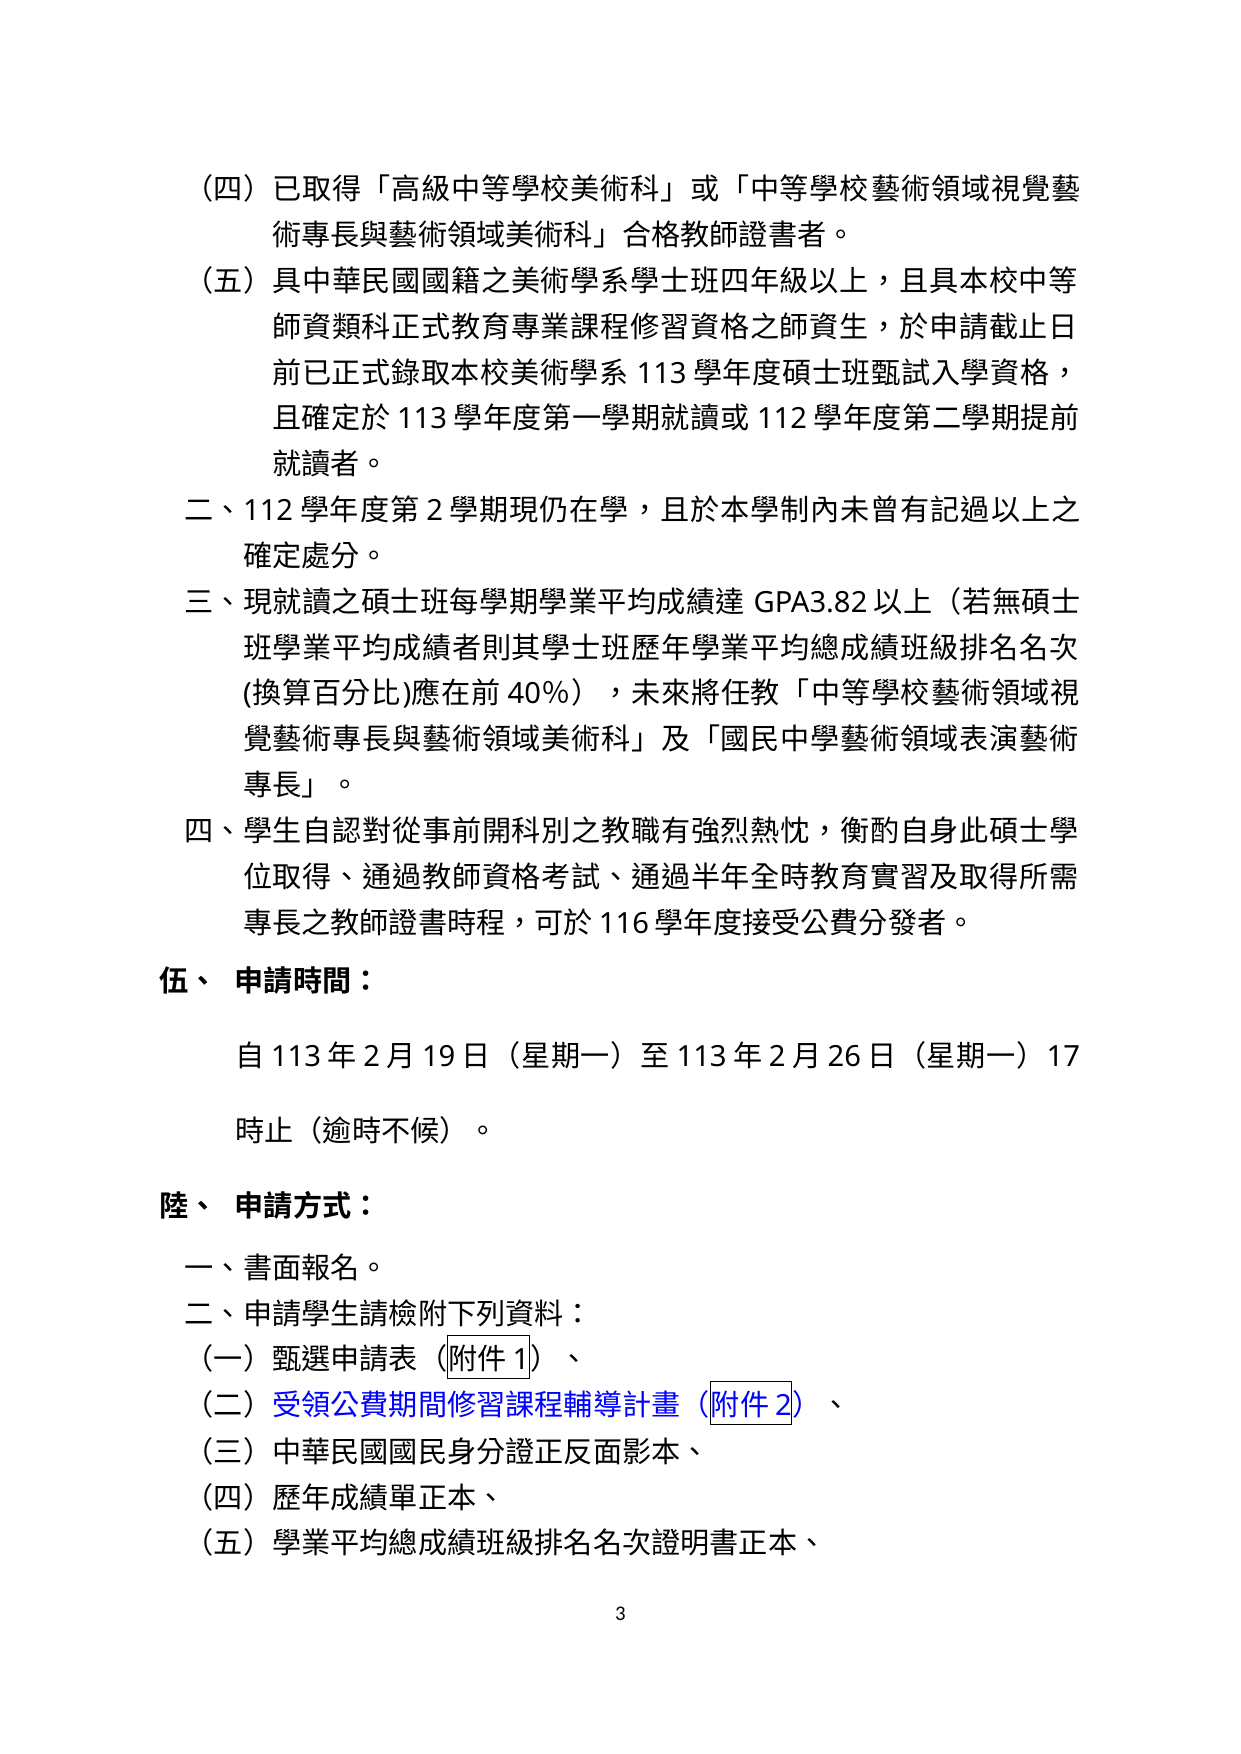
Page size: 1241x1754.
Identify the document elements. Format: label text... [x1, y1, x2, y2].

list 112學年度第2學期現仍在學，且於本學制內未曾有記過以上之確定處分。 [184, 483, 1081, 575]
list 學業平均總成績班級排名名次證明書正本、 [184, 1517, 1081, 1562]
list 書面報名。 [184, 1242, 1081, 1287]
list 現就讀之碩士班每學期學業平均成績達GPA3.82以上（若無碩士班學業平均成績者則其學士班歷年學業平均總成績班級排名名次(換算百分比)應在前40％），未來將任教「中等學校藝術領域視覺藝術專長與藝術領域美術科」及「國民中學藝術領域表演藝術專長」。 [184, 575, 1081, 804]
list 受領公費期間修習課程輔導計畫（附件2）、 [184, 1379, 1081, 1425]
list 甄選申請表（附件1）、 [184, 1333, 1081, 1379]
list 自113年2月19日（星期一）至113年2月26日（星期一）17時止（逾時不候）。 [235, 1017, 1081, 1167]
list 申請時間： [159, 942, 1081, 1017]
list 具中華民國國籍之美術學系學士班四年級以上，且具本校中等師資類科正式教育專業課程修習資格之師資生，於申請截止日前已正式錄取本校美術學系113學年度碩士班甄試入學資格，且確定於113學年度第一學期就讀或112學年度第二學期提前就讀者。 [184, 254, 1081, 483]
list 申請學生請檢附下列資料： [184, 1287, 1081, 1333]
list 歷年成績單正本、 [184, 1471, 1081, 1517]
list 學生自認對從事前開科別之教職有強烈熱忱，衡酌自身此碩士學位取得、通過教師資格考試、通過半年全時教育實習及取得所需專長之教師證書時程，可於116學年度接受公費分發者。 [184, 804, 1081, 942]
list 申請方式： [159, 1167, 1081, 1242]
list 中華民國國民身分證正反面影本、 [184, 1425, 1081, 1471]
list 已取得「高級中等學校美術科」或「中等學校藝術領域視覺藝術專長與藝術領域美術科」合格教師證書者。 [184, 162, 1081, 254]
